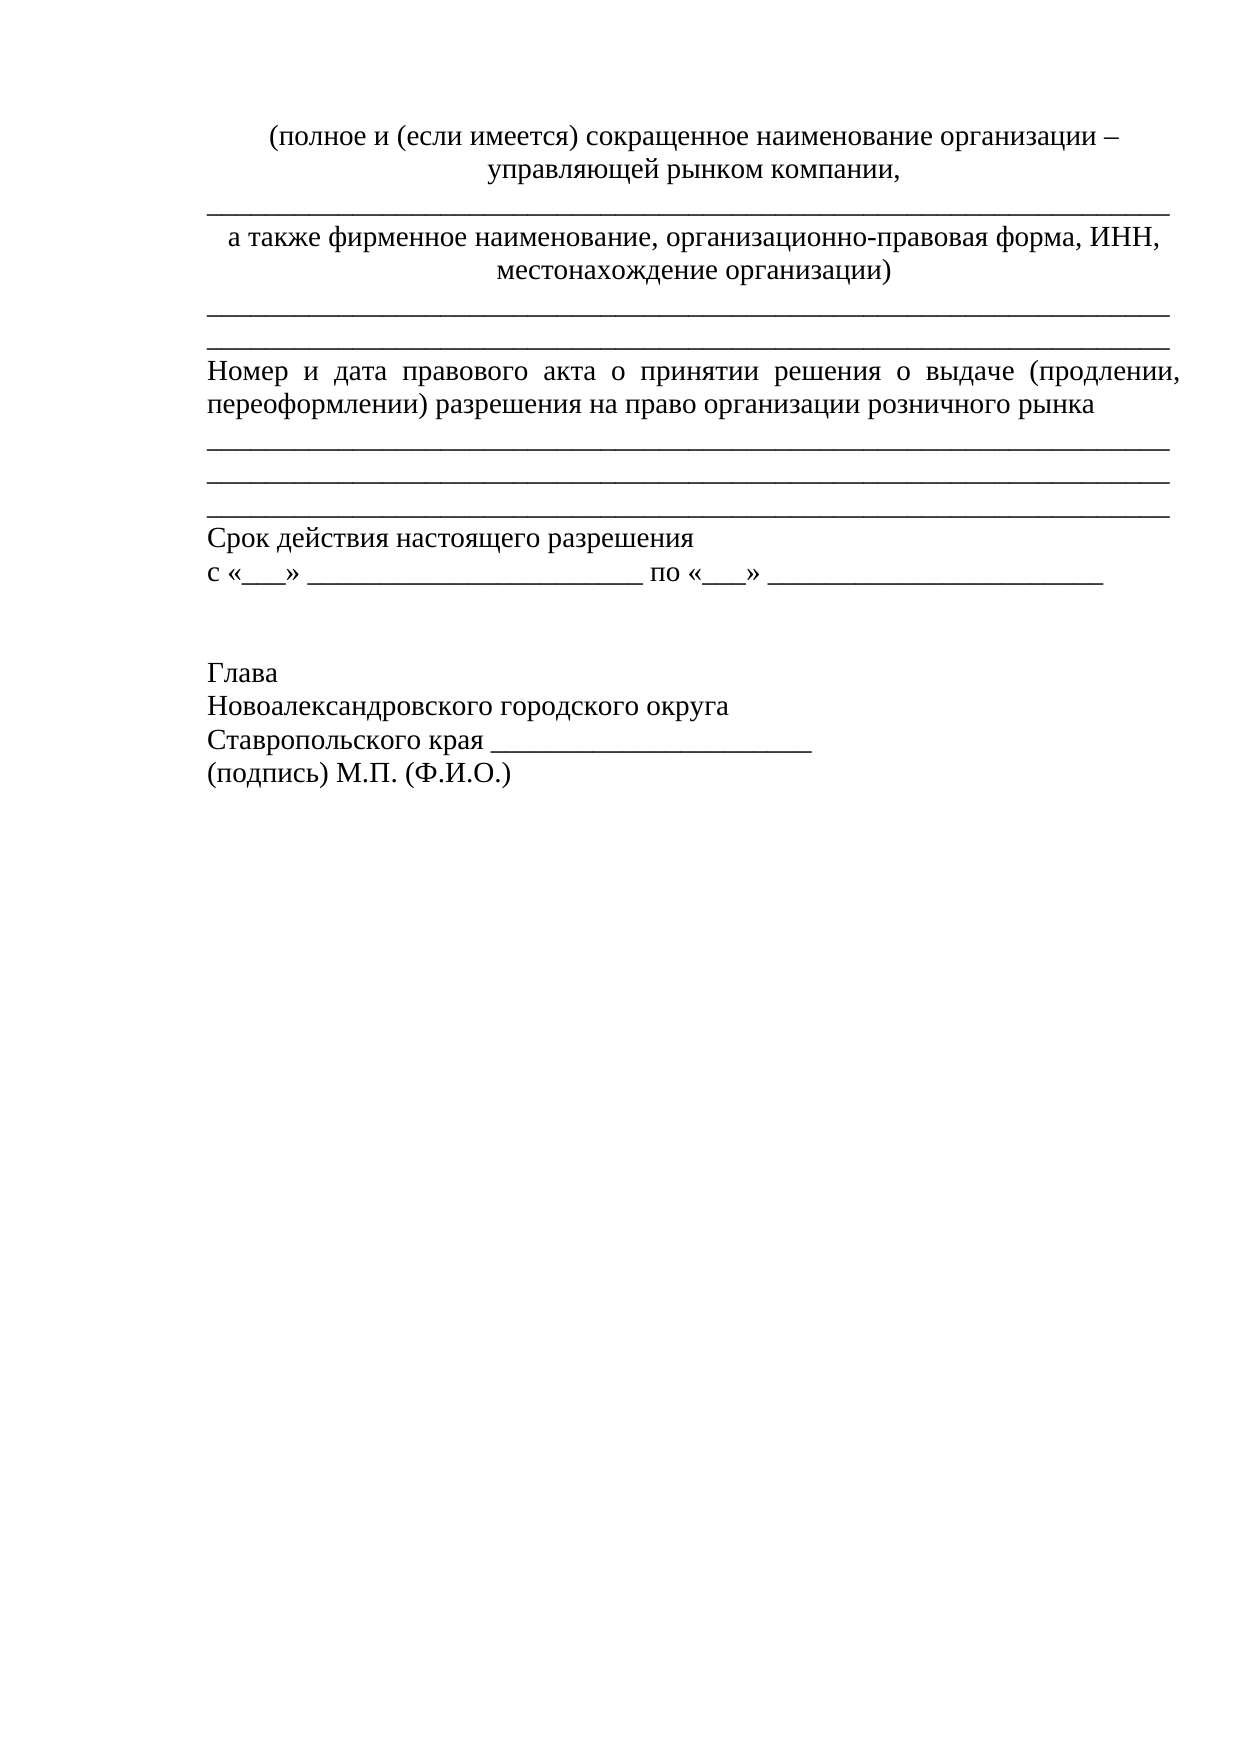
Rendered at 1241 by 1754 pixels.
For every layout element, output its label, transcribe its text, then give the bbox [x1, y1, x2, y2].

text (подпись) М.П. (Ф.И.О.) [207, 755, 1181, 789]
text Глава [207, 655, 1181, 688]
text Срок действия настоящего разрешения [207, 521, 1181, 554]
text (полное и (если имеется) сокращенное наименование организации – управляющей рынком компании, [207, 118, 1181, 185]
text Новоалександровского городского округа [207, 688, 1181, 722]
text __________________________________________________________________ [207, 319, 1181, 353]
text Номер и дата правового акта о принятии решения о выдаче (продлении, переоформлении) разрешения на право организации розничного рынка [207, 353, 1181, 420]
text с «___» _______________________ по «___» _______________________ [207, 554, 1181, 588]
text __________________________________________________________________ [207, 286, 1181, 319]
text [207, 185, 1181, 219]
text ______________________________________________________________________________________________________________________________________________________________________________________________________ [207, 420, 1181, 521]
text Ставропольского края ______________________ [207, 722, 1181, 755]
text а также фирменное наименование, организационно-правовая форма, ИНН, местонахождение организации) [207, 219, 1181, 286]
